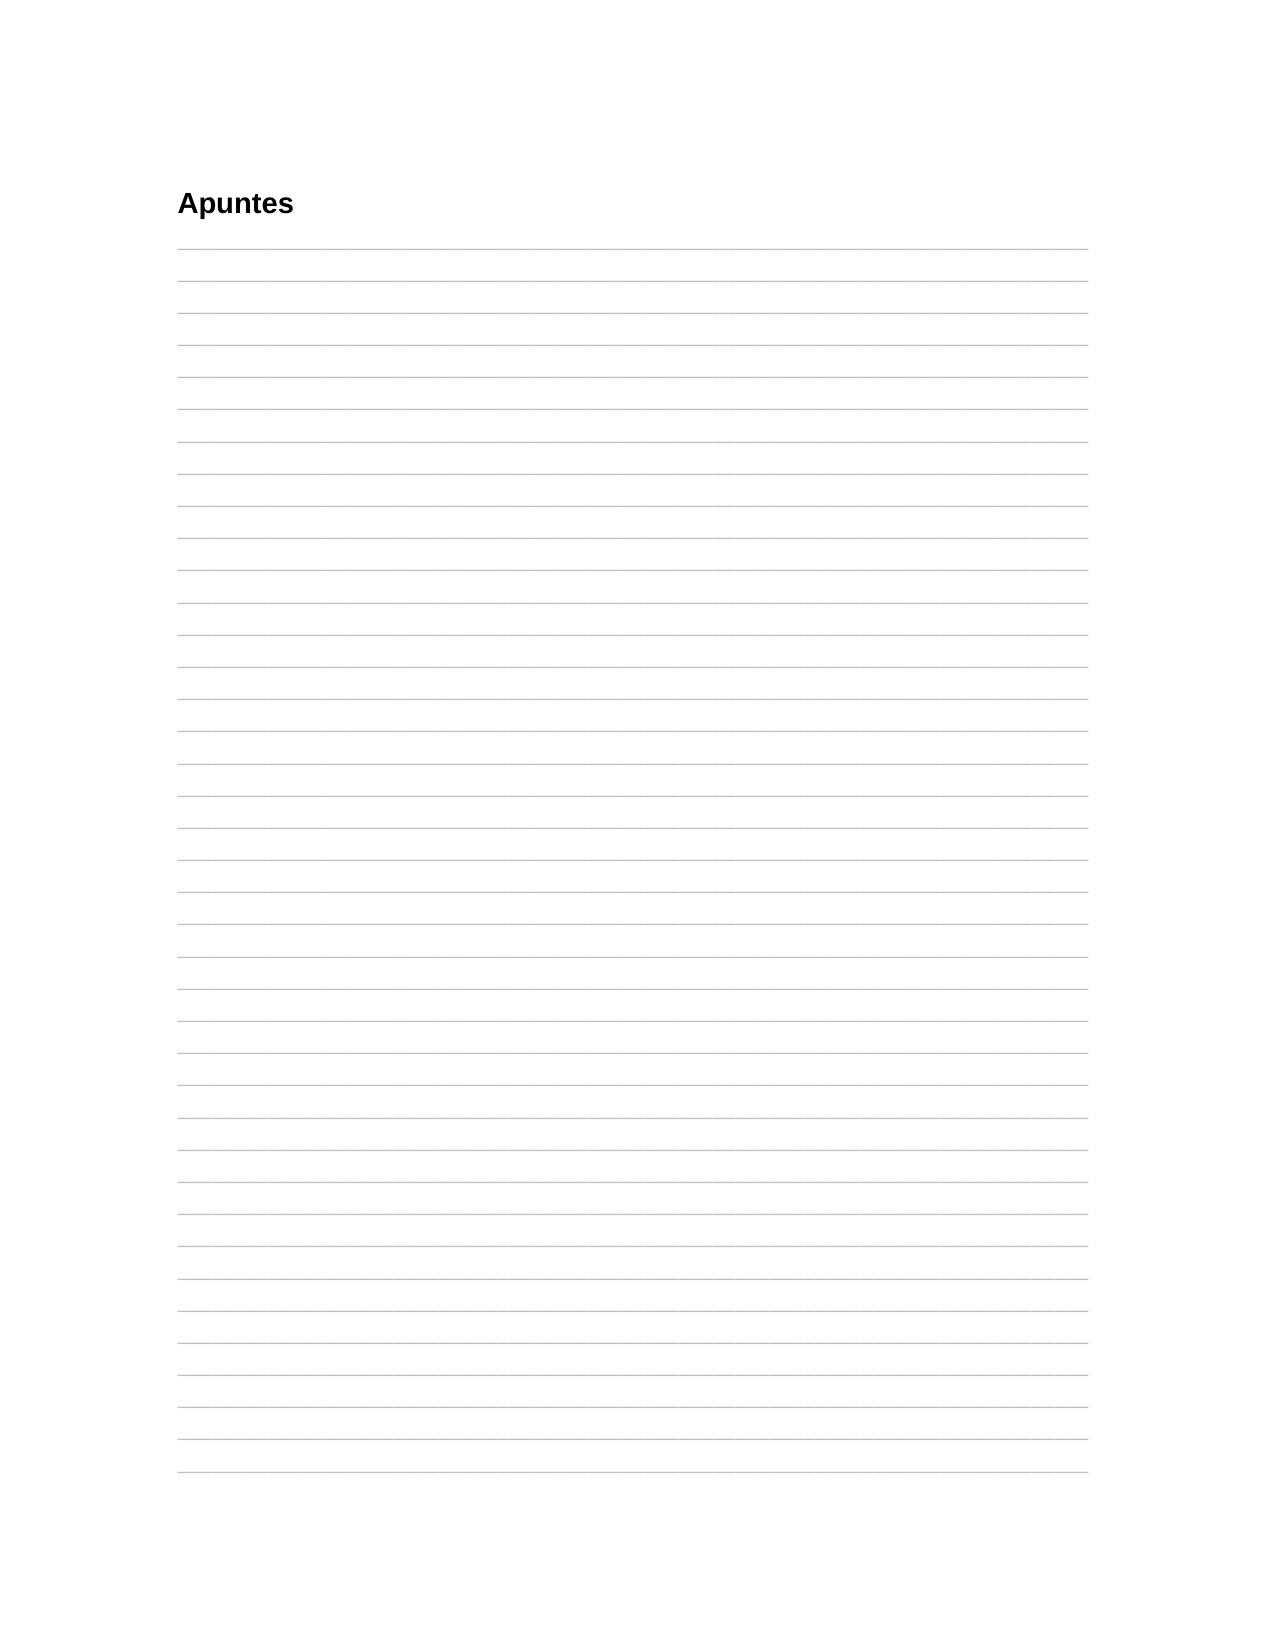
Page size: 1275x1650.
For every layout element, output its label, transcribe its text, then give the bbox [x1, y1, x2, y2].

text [177, 225, 1098, 1476]
text Apuntes [177, 186, 1098, 220]
